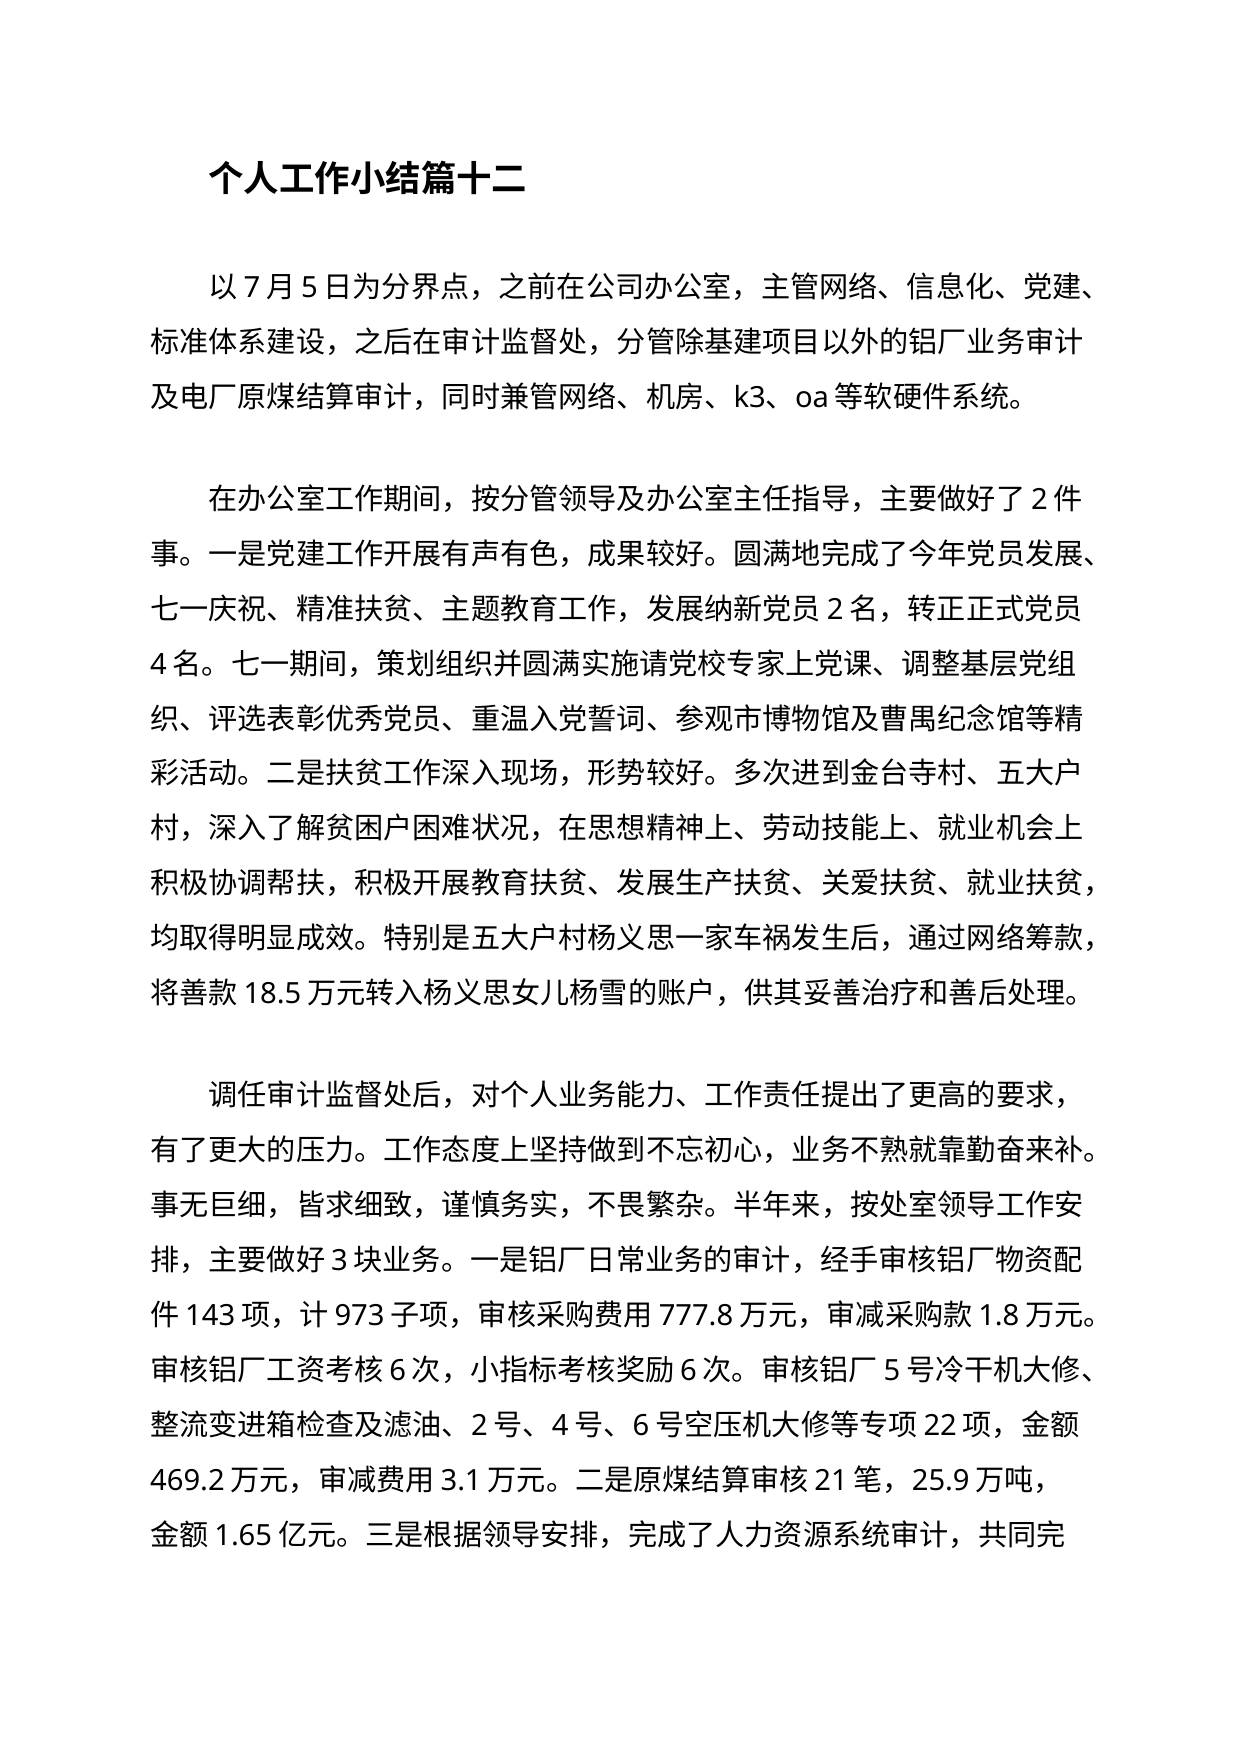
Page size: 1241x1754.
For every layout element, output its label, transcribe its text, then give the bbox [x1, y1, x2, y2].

text 以7月5日为分界点，之前在公司办公室，主管网络、信息化、党建、标准体系建设，之后在审计监督处，分管除基建项目以外的铝厂业务审计及电厂原煤结算审计，同时兼管网络、机房、k3、oa等软硬件系统。 [150, 263, 1090, 416]
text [150, 1072, 1090, 1554]
text 个人工作小结篇十二 [150, 150, 1090, 201]
text 在办公室工作期间，按分管领导及办公室主任指导，主要做好了2件事。一是党建工作开展有声有色，成果较好。圆满地完成了今年党员发展、七一庆祝、精准扶贫、主题教育工作，发展纳新党员2名，转正正式党员4名。七一期间，策划组织并圆满实施请党校专家上党课、调整基层党组织、评选表彰优秀党员、重温入党誓词、参观市博物馆及曹禺纪念馆等精彩活动。二是扶贫工作深入现场，形势较好。多次进到金台寺村、五大户村，深入了解贫困户困难状况，在思想精神上、劳动技能上、就业机会上积极协调帮扶，积极开展教育扶贫、发展生产扶贫、关爱扶贫、就业扶贫，均取得明显成效。特别是五大户村杨义思一家车祸发生后，通过网络筹款，将善款18.5万元转入杨义思女儿杨雪的账户，供其妥善治疗和善后处理。 [150, 475, 1090, 1012]
